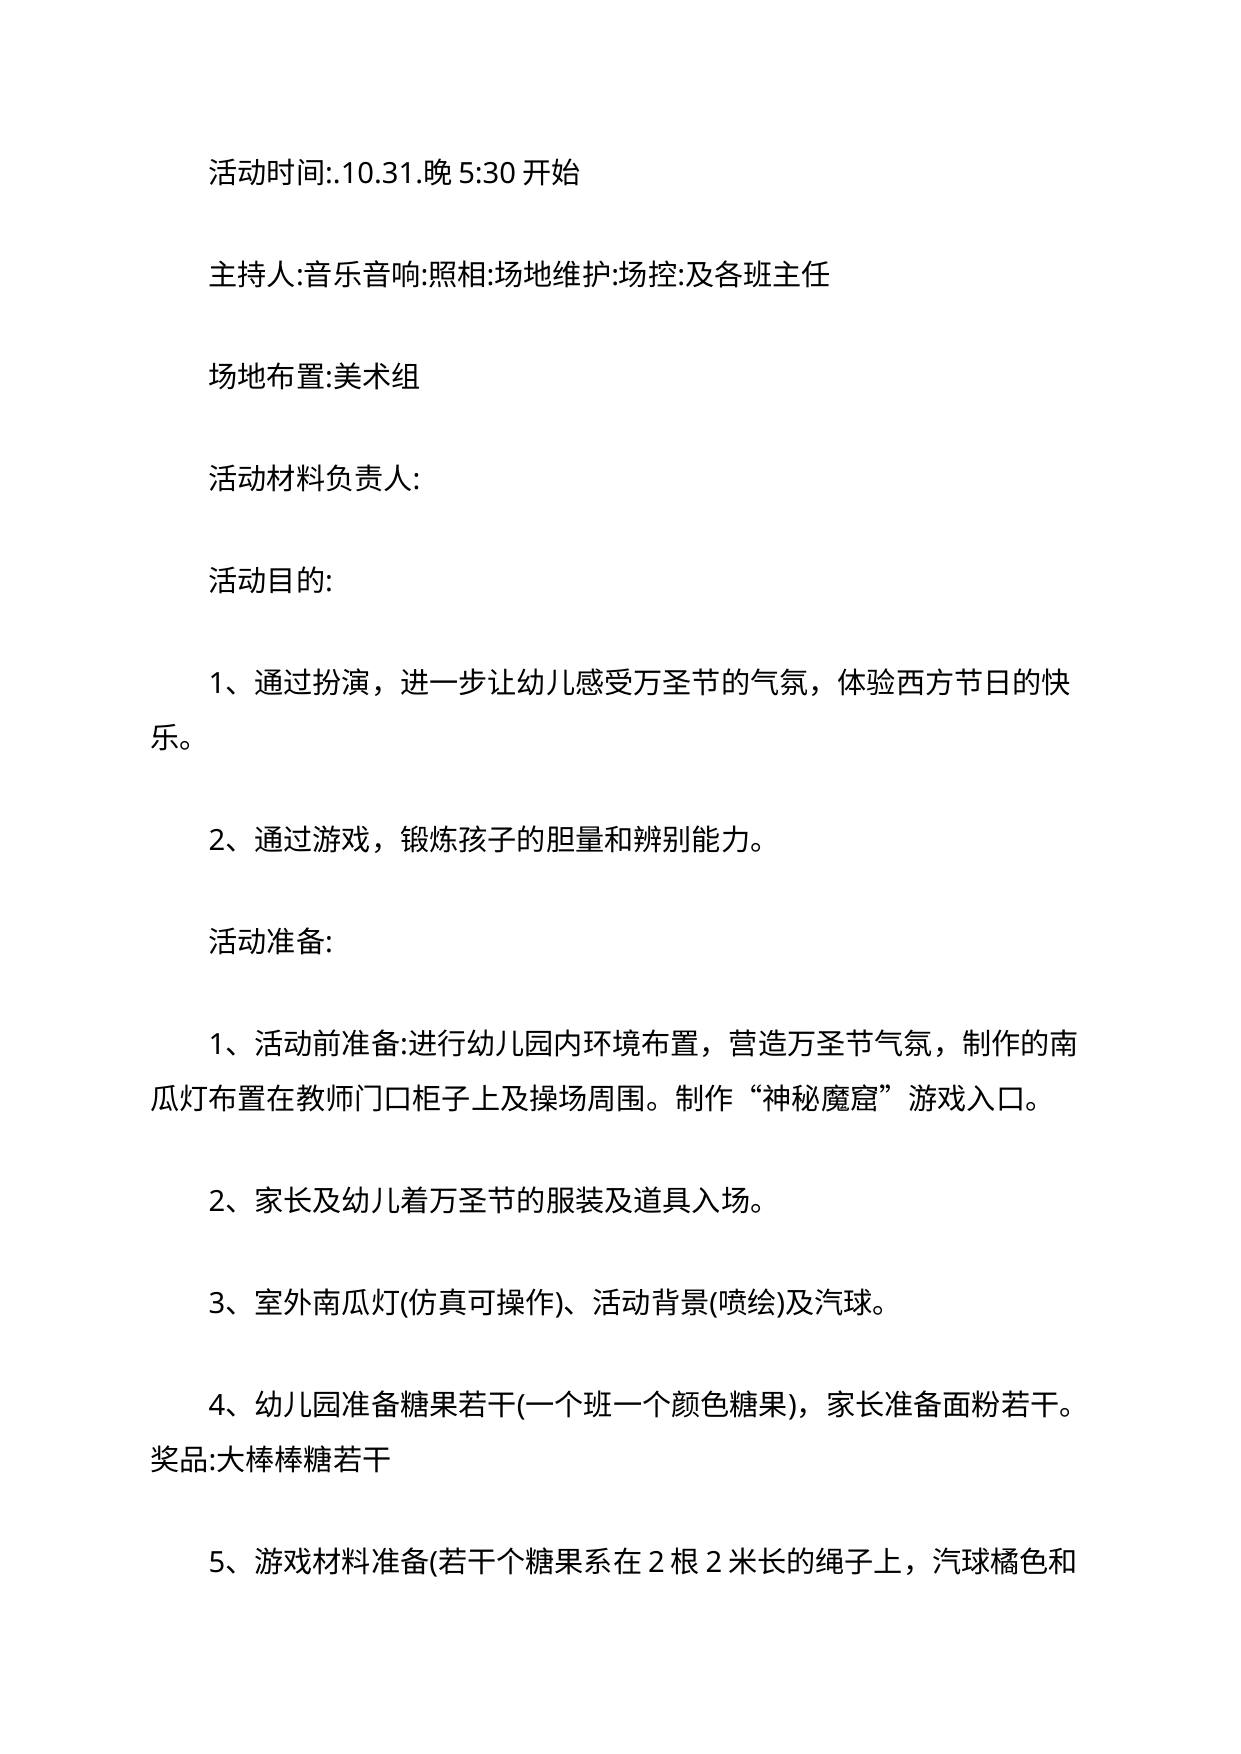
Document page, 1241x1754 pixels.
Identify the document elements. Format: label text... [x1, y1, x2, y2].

text 2、通过游戏，锻炼孩子的胆量和辨别能力。 [150, 817, 1090, 859]
text 2、家长及幼儿着万圣节的服装及道具入场。 [150, 1177, 1090, 1220]
text 活动材料负责人: [150, 456, 1090, 498]
text 1、活动前准备:进行幼儿园内环境布置，营造万圣节气氛，制作的南瓜灯布置在教师门口柜子上及操场周围。制作“神秘魔窟”游戏入口。 [150, 1021, 1090, 1118]
text 场地布置:美术组 [150, 354, 1090, 396]
text 活动目的: [150, 558, 1090, 600]
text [150, 1538, 1090, 1581]
text 活动时间:.10.31.晚5:30开始 [150, 150, 1090, 192]
text 1、通过扮演，进一步让幼儿感受万圣节的气氛，体验西方节日的快乐。 [150, 660, 1090, 757]
text 活动准备: [150, 919, 1090, 961]
text 主持人:音乐音响:照相:场地维护:场控:及各班主任 [150, 252, 1090, 294]
text 4、幼儿园准备糖果若干(一个班一个颜色糖果)，家长准备面粉若干。奖品:大棒棒糖若干 [150, 1381, 1090, 1479]
text 3、室外南瓜灯(仿真可操作)、活动背景(喷绘)及汽球。 [150, 1279, 1090, 1322]
